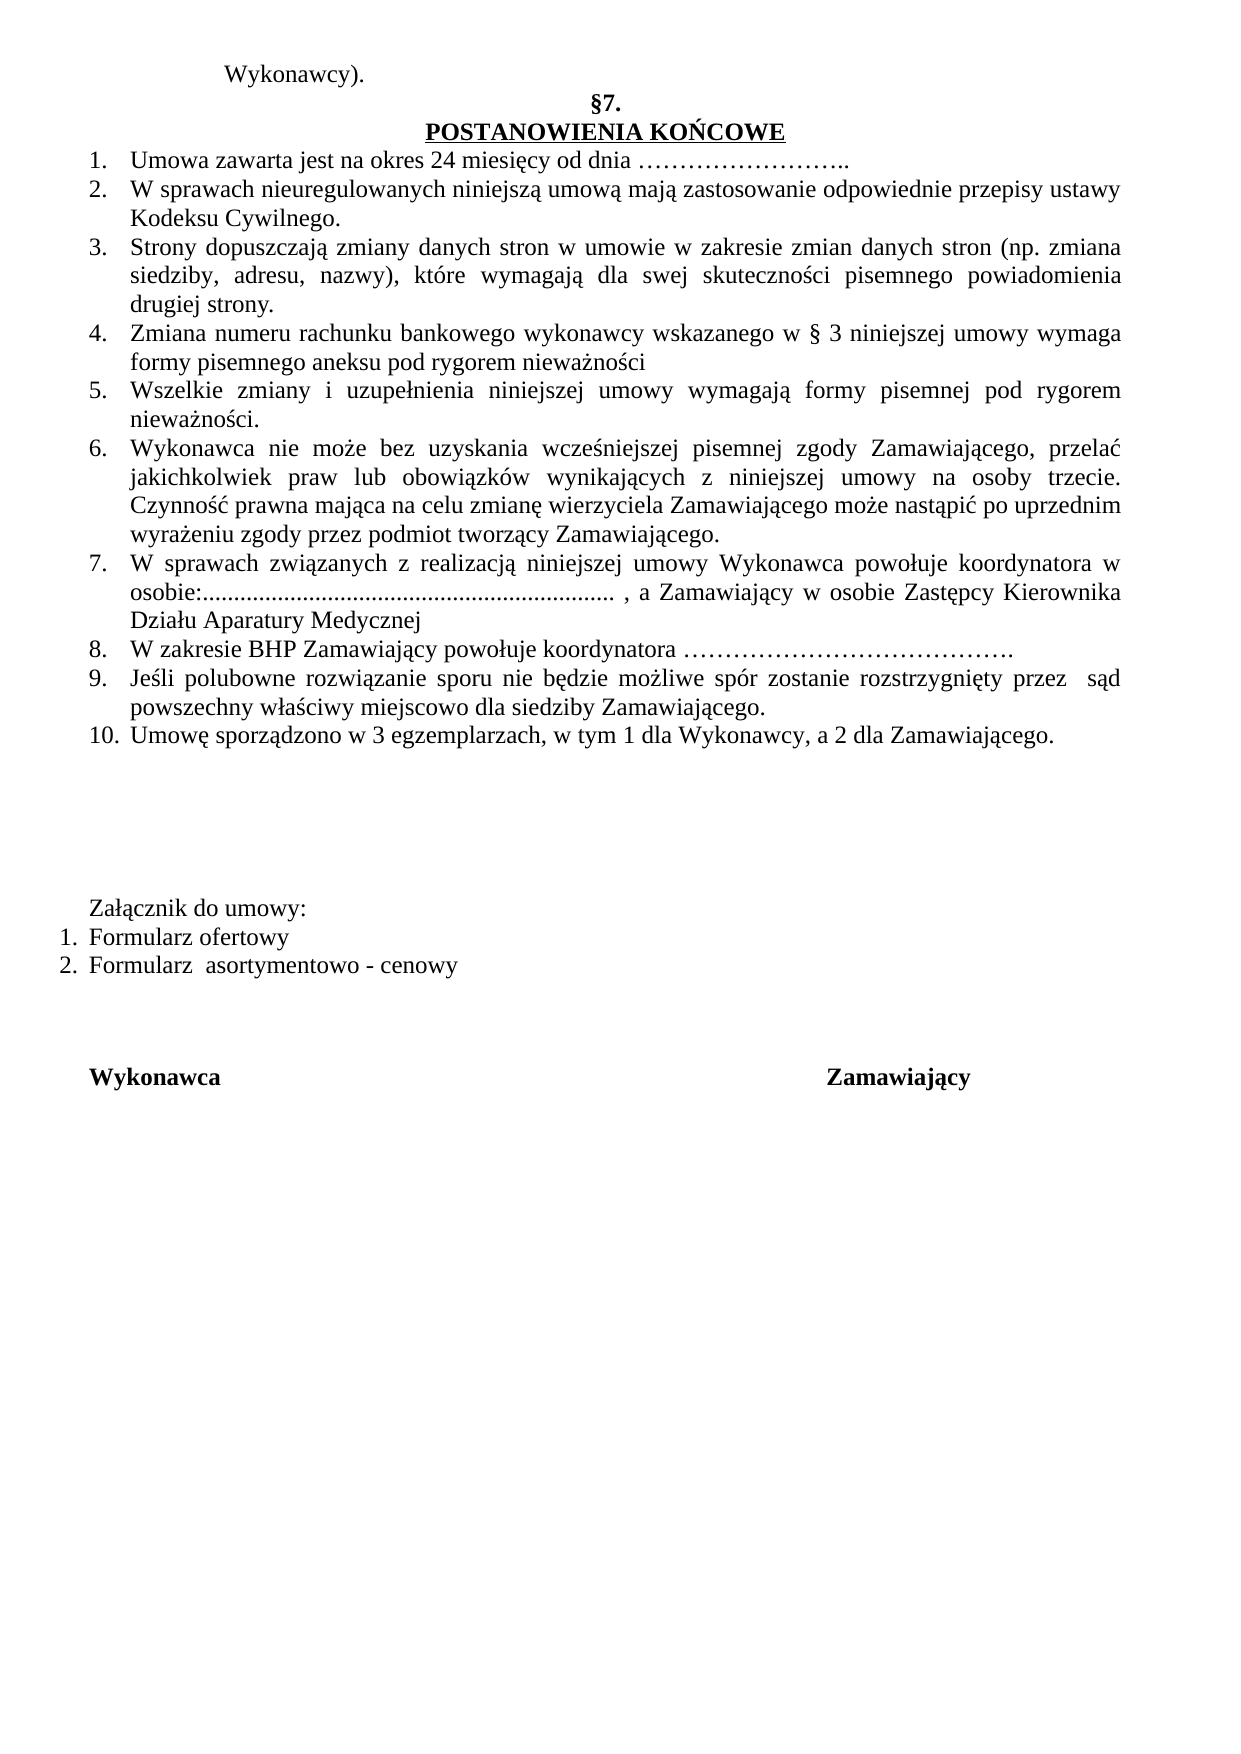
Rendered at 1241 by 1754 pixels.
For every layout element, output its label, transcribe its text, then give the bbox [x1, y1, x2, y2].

list W sprawach związanych z realizacją niniejszej umowy Wykonawca powołuje koordynatora w osobie:.................................................................. , a Zamawiający w osobie Zastępcy Kierownika Działu Aparatury Medycznej [89, 548, 1122, 634]
list Formularz asortymentowo - cenowy [59, 950, 1122, 979]
list Wykonawca nie może bez uzyskania wcześniejszej pisemnej zgody Zamawiającego, przelać jakichkolwiek praw lub obowiązków wynikających z niniejszej umowy na osoby trzecie. Czynność prawna mająca na celu zmianę wierzyciela Zamawiającego może nastąpić po uprzednim wyrażeniu zgody przez podmiot tworzący Zamawiającego. [89, 433, 1122, 548]
list Wszelkie zmiany i uzupełnienia niniejszej umowy wymagają formy pisemnej pod rygorem nieważności. [89, 375, 1122, 433]
list W zakresie BHP Zamawiający powołuje koordynatora …………………………………. [89, 634, 1122, 663]
list Umowa zawarta jest na okres 24 miesięcy od dnia …………………….. [89, 145, 1122, 174]
list Zmiana numeru rachunku bankowego wykonawcy wskazanego w § 3 niniejszej umowy wymaga formy pisemnego aneksu pod rygorem nieważności [89, 318, 1122, 375]
text Załącznik do umowy: [89, 893, 1122, 922]
list Strony dopuszczają zmiany danych stron w umowie w zakresie zmian danych stron (np. zmiana siedziby, adresu, nazwy), które wymagają dla swej skuteczności pisemnego powiadomienia drugiej strony. [89, 232, 1122, 318]
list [186, 59, 1122, 88]
list W sprawach nieuregulowanych niniejszą umową mają zastosowanie odpowiednie przepisy ustawy Kodeksu Cywilnego. [89, 174, 1122, 232]
text Wykonawca Zamawiający [89, 1062, 1122, 1090]
list Formularz ofertowy [59, 922, 1122, 950]
list Jeśli polubowne rozwiązanie sporu nie będzie możliwe spór zostanie rozstrzygnięty przez sąd powszechny właściwy miejscowo dla siedziby Zamawiającego. [89, 663, 1122, 720]
text §7. [89, 88, 1122, 117]
list Umowę sporządzono w 3 egzemplarzach, w tym 1 dla Wykonawcy, a 2 dla Zamawiającego. [89, 720, 1122, 749]
text POSTANOWIENIA KOŃCOWE [89, 117, 1122, 145]
